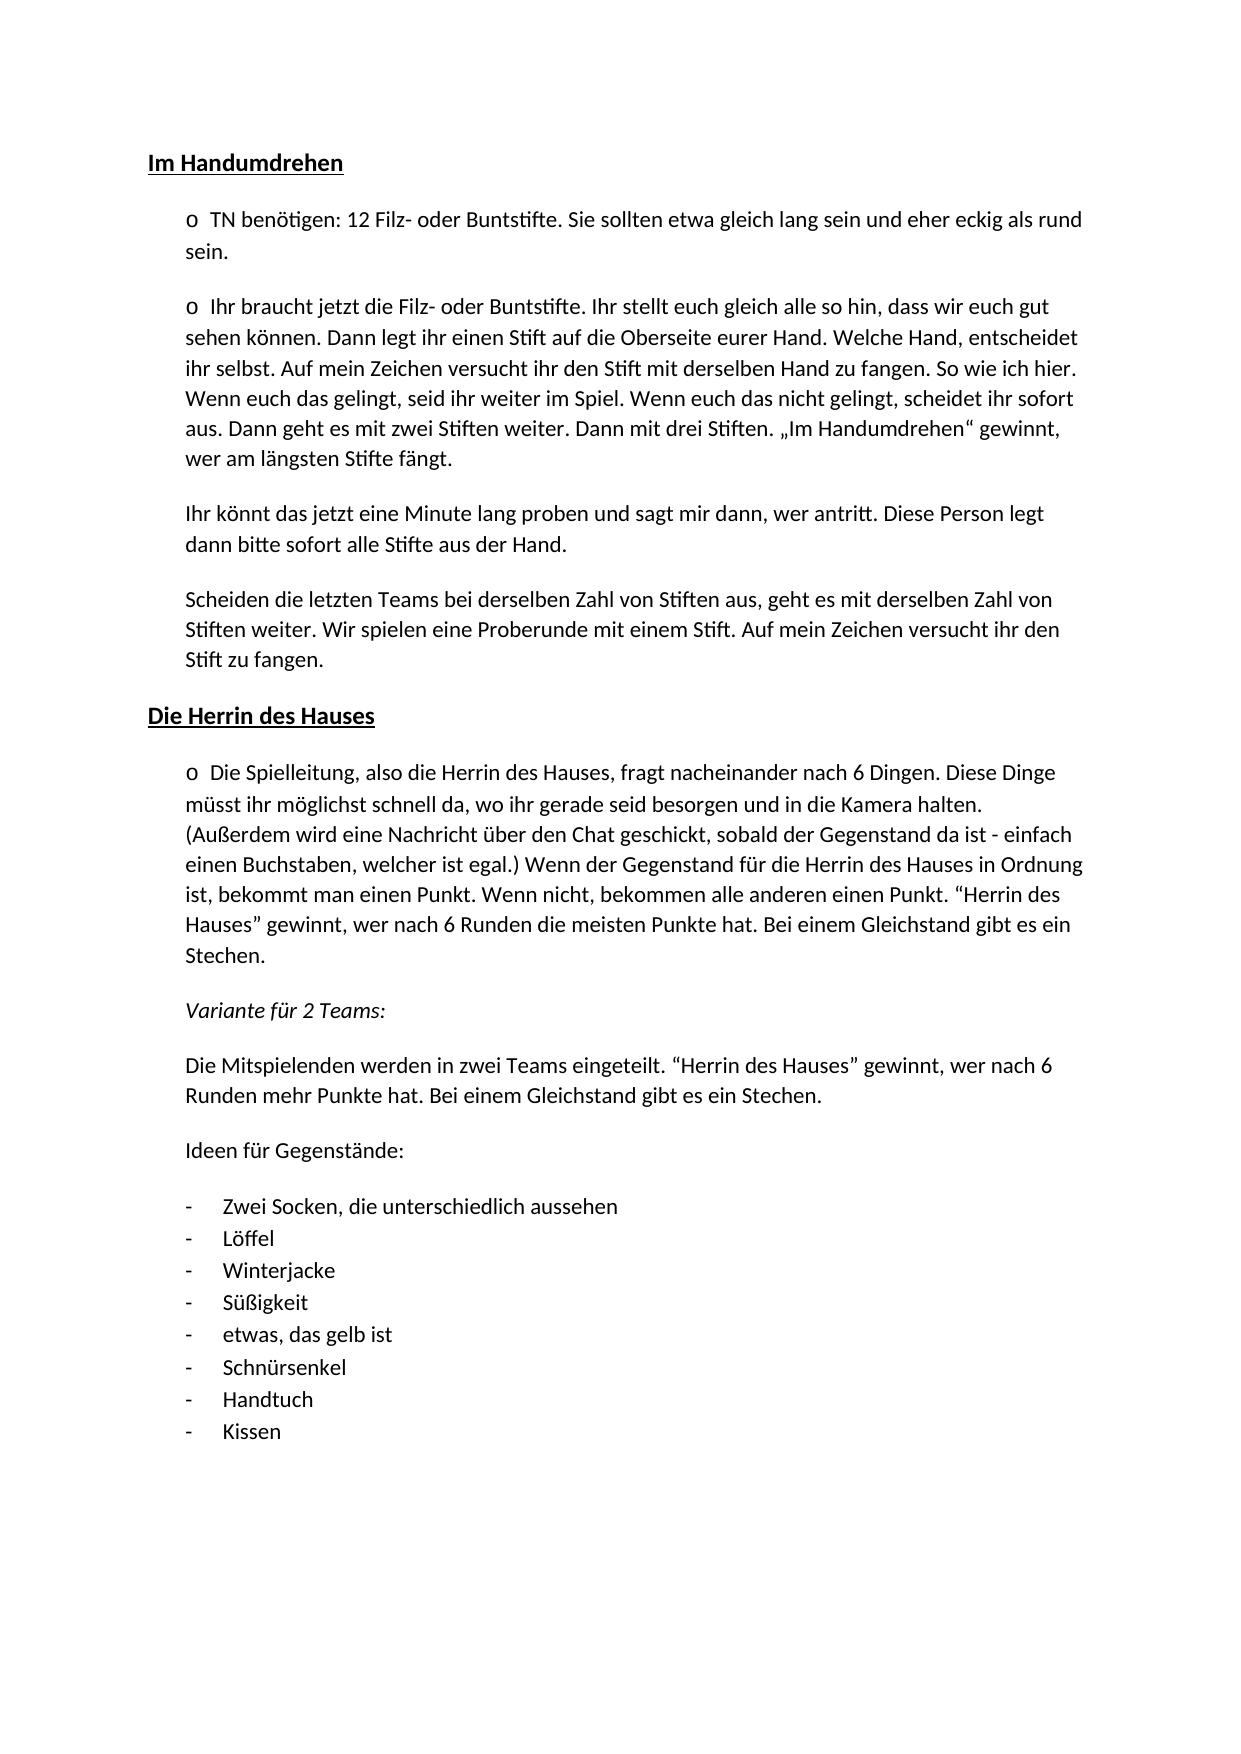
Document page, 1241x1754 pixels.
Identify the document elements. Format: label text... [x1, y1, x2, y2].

text o Die Spielleitung, also die Herrin des Hauses, fragt nacheinander nach 6 Dingen. Diese Dinge müsst ihr möglichst schnell da, wo ihr gerade seid besorgen und in die Kamera halten. (Außerdem wird eine Nachricht über den Chat geschickt, sobald der Gegenstand da ist - einfach einen Buchstaben, welcher ist egal.) Wenn der Gegenstand für die Herrin des Hauses in Ordnung ist, bekommt man einen Punkt. Wenn nicht, bekommen alle anderen einen Punkt. “Herrin des Hauses” gewinnt, wer nach 6 Runden die meisten Punkte hat. Bei einem Gleichstand gibt es ein Stechen. [185, 758, 1093, 969]
list Handtuch [185, 1385, 1093, 1413]
list Zwei Socken, die unterschiedlich aussehen [185, 1192, 1093, 1220]
list Kissen [185, 1417, 1093, 1445]
text Ideen für Gegenstände: [185, 1137, 1093, 1165]
text o TN benötigen: 12 Filz- oder Buntstifte. Sie sollten etwa gleich lang sein und eher eckig als rund sein. [185, 206, 1093, 265]
text o Ihr braucht jetzt die Filz- oder Buntstifte. Ihr stellt euch gleich alle so hin, dass wir euch gut sehen können. Dann legt ihr einen Stift auf die Oberseite eurer Hand. Welche Hand, entscheidet ihr selbst. Auf mein Zeichen versucht ihr den Stift mit derselben Hand zu fangen. So wie ich hier. Wenn euch das gelingt, seid ihr weiter im Spiel. Wenn euch das nicht gelingt, scheidet ihr sofort aus. Dann geht es mit zwei Stiften weiter. Dann mit drei Stiften. „Im Handumdrehen“ gewinnt, wer am längsten Stifte fängt. [185, 292, 1093, 472]
list Winterjacke [185, 1256, 1093, 1284]
list Schnürsenkel [185, 1353, 1093, 1381]
text Variante für 2 Teams: [185, 996, 1093, 1024]
text Die Mitspielenden werden in zwei Teams eingeteilt. “Herrin des Hauses” gewinnt, wer nach 6 Runden mehr Punkte hat. Bei einem Gleichstand gibt es ein Stechen. [185, 1051, 1093, 1109]
text Ihr könnt das jetzt eine Minute lang proben und sagt mir dann, wer antritt. Diese Person legt dann bitte sofort alle Stifte aus der Hand. [185, 499, 1093, 558]
text Im Handumdrehen [148, 148, 1093, 178]
list etwas, das gelb ist [185, 1321, 1093, 1349]
text Scheiden die letzten Teams bei derselben Zahl von Stiften aus, geht es mit derselben Zahl von Stiften weiter. Wir spielen eine Proberunde mit einem Stift. Auf mein Zeichen versucht ihr den Stift zu fangen. [185, 585, 1093, 673]
list Süßigkeit [185, 1288, 1093, 1316]
list Löffel [185, 1224, 1093, 1252]
text Die Herrin des Hauses [148, 701, 1093, 731]
